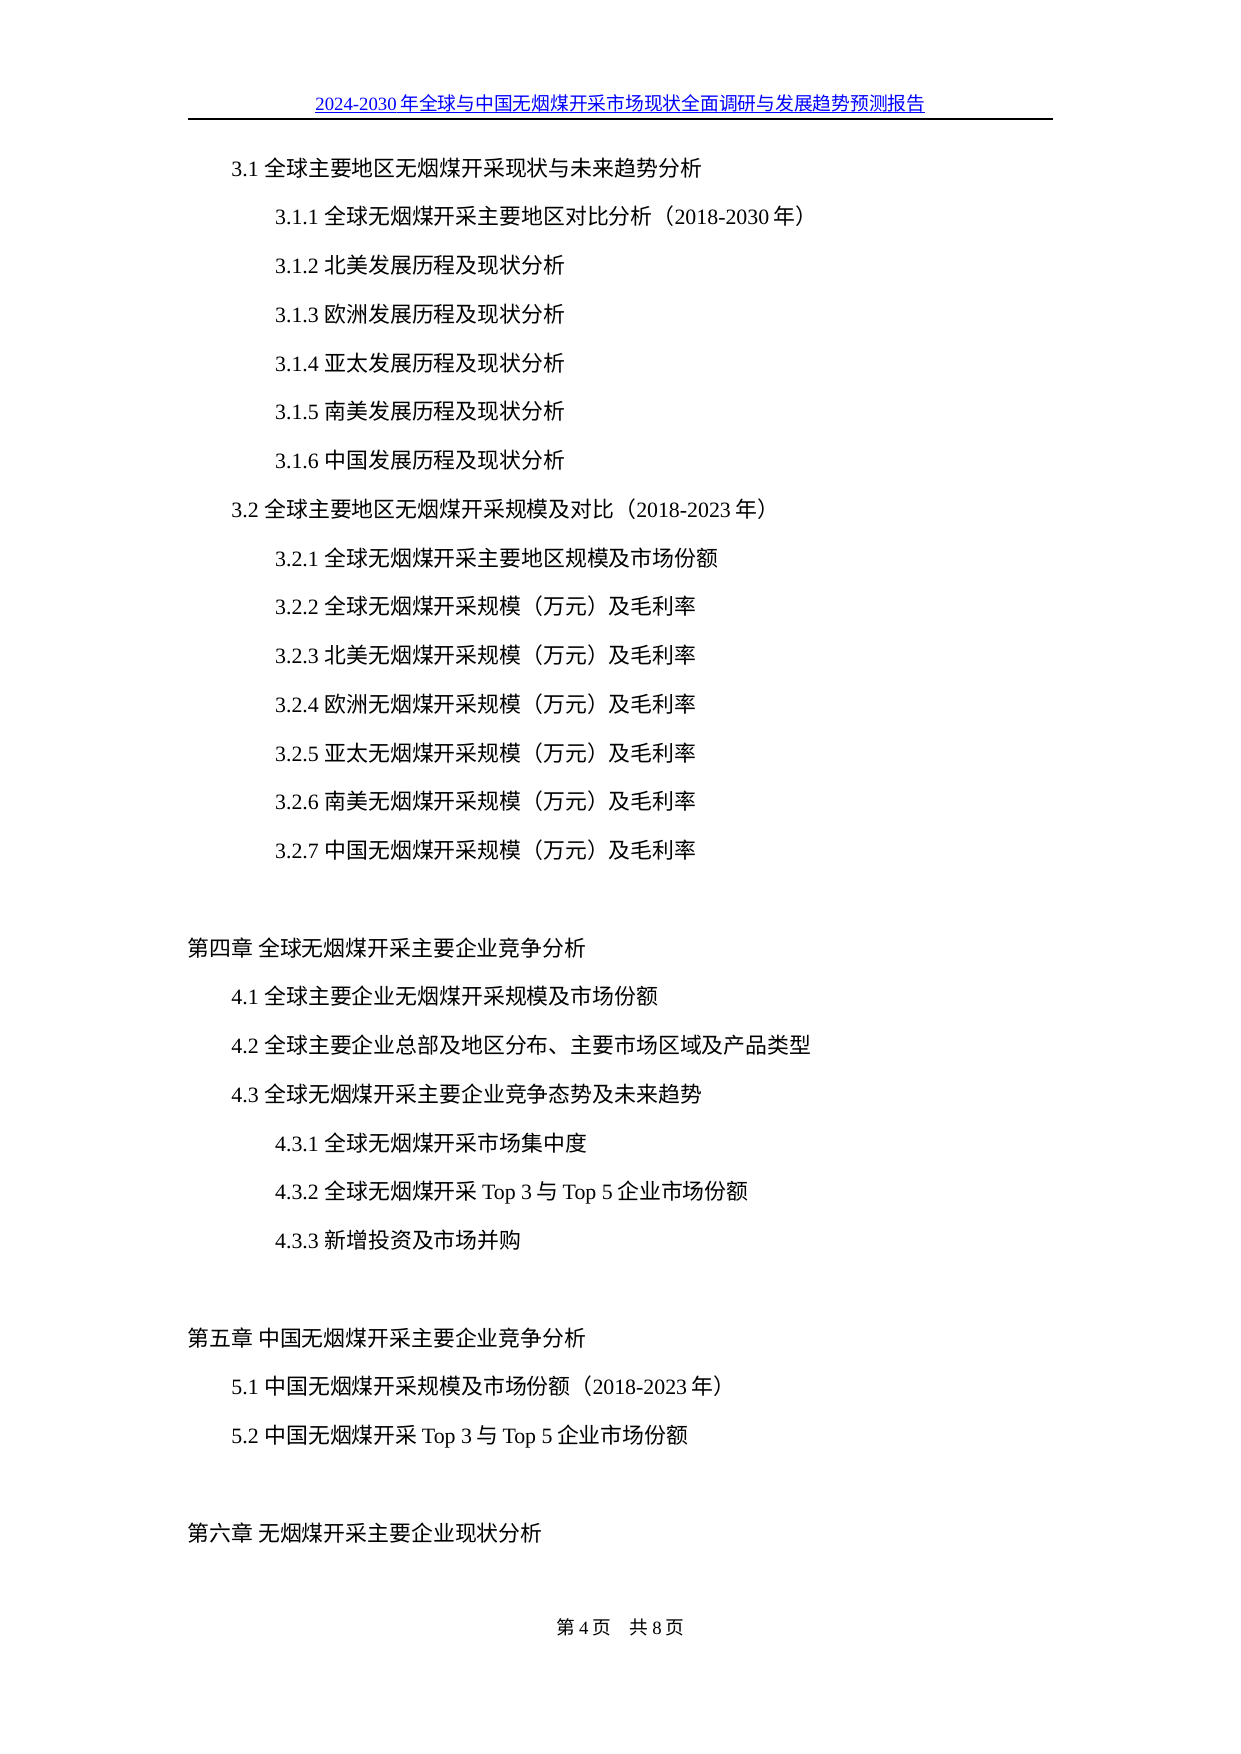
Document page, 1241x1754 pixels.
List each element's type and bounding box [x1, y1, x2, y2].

text [187, 150, 1053, 1548]
